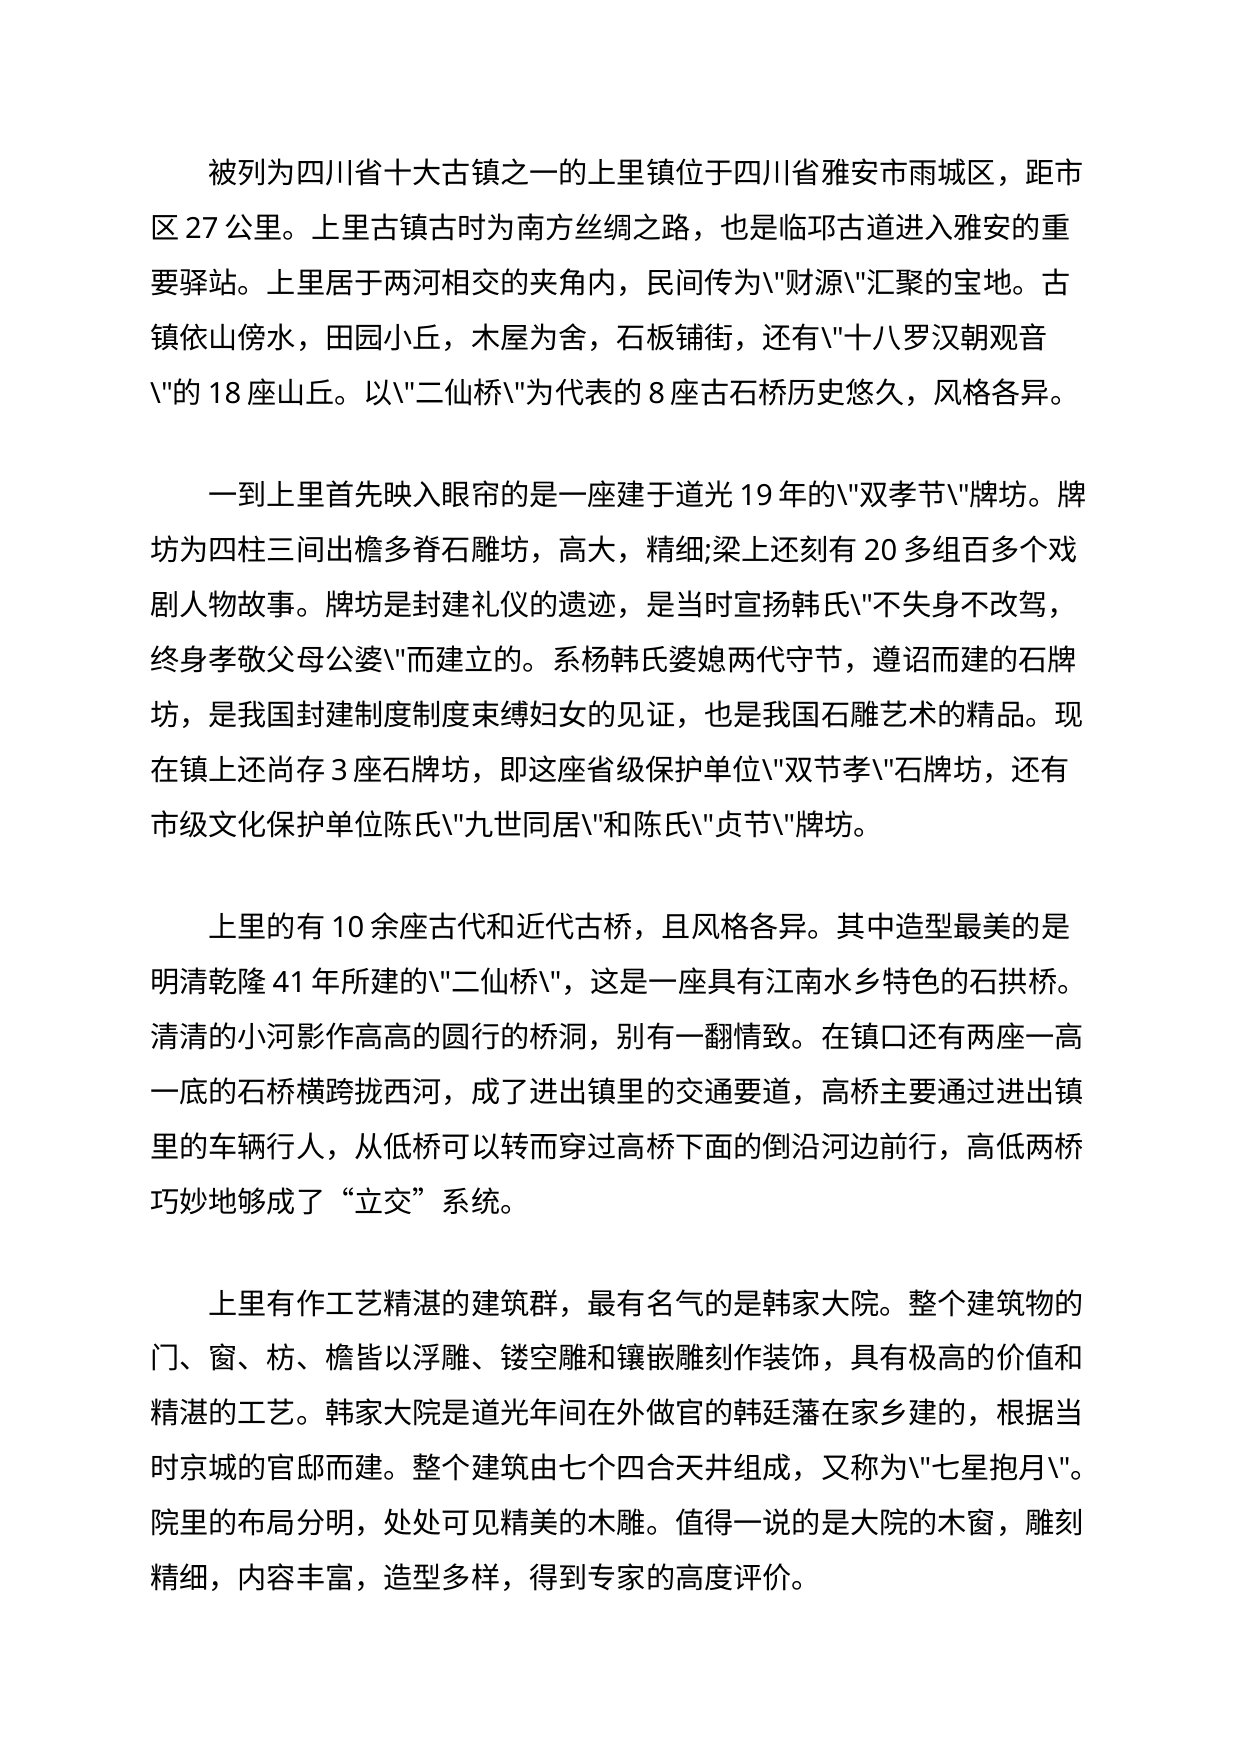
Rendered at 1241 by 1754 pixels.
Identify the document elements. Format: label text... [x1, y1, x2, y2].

text 上里的有10余座古代和近代古桥，且风格各异。其中造型最美的是明清乾隆41年所建的\"二仙桥\"，这是一座具有江南水乡特色的石拱桥。清清的小河影作高高的圆行的桥洞，别有一翻情致。在镇口还有两座一高一底的石桥横跨拢西河，成了进出镇里的交通要道，高桥主要通过进出镇里的车辆行人，从低桥可以转而穿过高桥下面的倒沿河边前行，高低两桥巧妙地够成了“立交”系统。 [150, 904, 1090, 1221]
text 一到上里首先映入眼帘的是一座建于道光19年的\"双孝节\"牌坊。牌坊为四柱三间出檐多脊石雕坊，高大，精细;梁上还刻有20多组百多个戏剧人物故事。牌坊是封建礼仪的遗迹，是当时宣扬韩氏\"不失身不改驾，终身孝敬父母公婆\"而建立的。系杨韩氏婆媳两代守节，遵诏而建的石牌坊，是我国封建制度制度束缚妇女的见证，也是我国石雕艺术的精品。现在镇上还尚存3座石牌坊，即这座省级保护单位\"双节孝\"石牌坊，还有市级文化保护单位陈氏\"九世同居\"和陈氏\"贞节\"牌坊。 [150, 472, 1090, 844]
text 被列为四川省十大古镇之一的上里镇位于四川省雅安市雨城区，距市区27公里。上里古镇古时为南方丝绸之路，也是临邛古道进入雅安的重要驿站。上里居于两河相交的夹角内，民间传为\"财源\"汇聚的宝地。古镇依山傍水，田园小丘，木屋为舍，石板铺街，还有\"十八罗汉朝观音\"的18座山丘。以\"二仙桥\"为代表的8座古石桥历史悠久，风格各异。 [150, 150, 1090, 412]
text 上里有作工艺精湛的建筑群，最有名气的是韩家大院。整个建筑物的门、窗、枋、檐皆以浮雕、镂空雕和镶嵌雕刻作装饰，具有极高的价值和精湛的工艺。韩家大院是道光年间在外做官的韩廷藩在家乡建的，根据当时京城的官邸而建。整个建筑由七个四合天井组成，又称为\"七星抱月\"。院里的布局分明，处处可见精美的木雕。值得一说的是大院的木窗，雕刻精细，内容丰富，造型多样，得到专家的高度评价。 [150, 1280, 1090, 1597]
